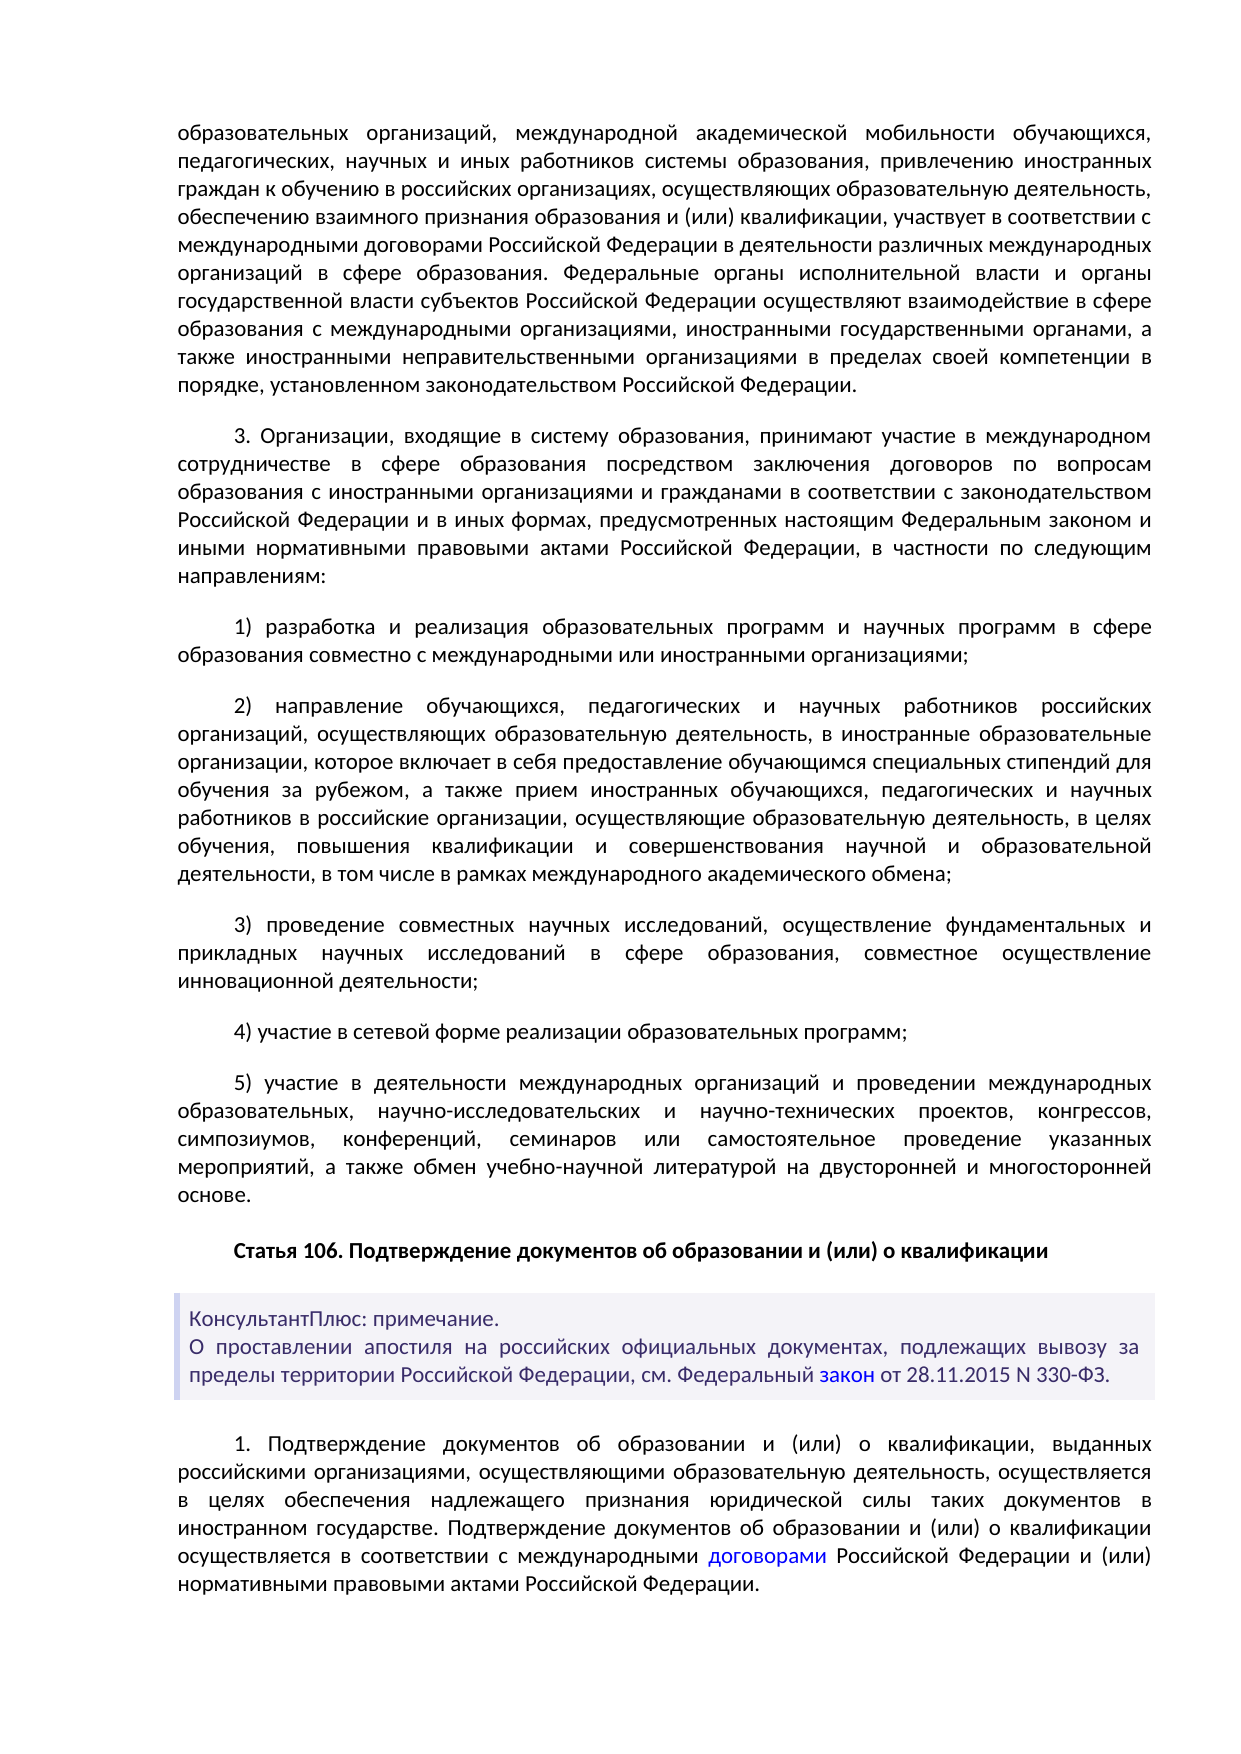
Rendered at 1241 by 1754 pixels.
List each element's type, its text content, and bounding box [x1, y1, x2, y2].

text 3. Организации, входящие в систему образования, принимают участие в международном сотрудничестве в сфере образования посредством заключения договоров по вопросам образования с иностранными организациями и гражданами в соответствии с законодательством Российской Федерации и в иных формах, предусмотренных настоящим Федеральным законом и иными нормативными правовыми актами Российской Федерации, в частности по следующим направлениям: [177, 421, 1152, 589]
text 4) участие в сетевой форме реализации образовательных программ; [177, 1017, 1152, 1045]
text 1. Подтверждение документов об образовании и (или) о квалификации, выданных российскими организациями, осуществляющими образовательную деятельность, осуществляется в целях обеспечения надлежащего признания юридической силы таких документов в иностранном государстве. Подтверждение документов об образовании и (или) о квалификации осуществляется в соответствии с международными договорами Российской Федерации и (или) нормативными правовыми актами Российской Федерации. [177, 1429, 1152, 1597]
text 2) направление обучающихся, педагогических и научных работников российских организаций, осуществляющих образовательную деятельность, в иностранные образовательные организации, которое включает в себя предоставление обучающимся специальных стипендий для обучения за рубежом, а также прием иностранных обучающихся, педагогических и научных работников в российские организации, осуществляющие образовательную деятельность, в целях обучения, повышения квалификации и совершенствования научной и образовательной деятельности, в том числе в рамках международного академического обмена; [177, 691, 1152, 887]
text 3) проведение совместных научных исследований, осуществление фундаментальных и прикладных научных исследований в сфере образования, совместное осуществление инновационной деятельности; [177, 910, 1152, 994]
title Статья 106. Подтверждение документов об образовании и (или) о квалификации [177, 1236, 1152, 1264]
table_header КонсультантПлюс: примечание. О проставлении апостиля на российских официальных документах, подлежащих вывозу за пределы территории Российской Федерации, см. Федеральный закон от 28.11.2015 N 330-ФЗ. [180, 1293, 1149, 1400]
text 1) разработка и реализация образовательных программ и научных программ в сфере образования совместно с международными или иностранными организациями; [177, 612, 1152, 668]
text 5) участие в деятельности международных организаций и проведении международных образовательных, научно-исследовательских и научно-технических проектов, конгрессов, симпозиумов, конференций, семинаров или самостоятельное проведение указанных мероприятий, а также обмен учебно-научной литературой на двусторонней и многосторонней основе. [177, 1068, 1152, 1208]
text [177, 118, 1152, 398]
